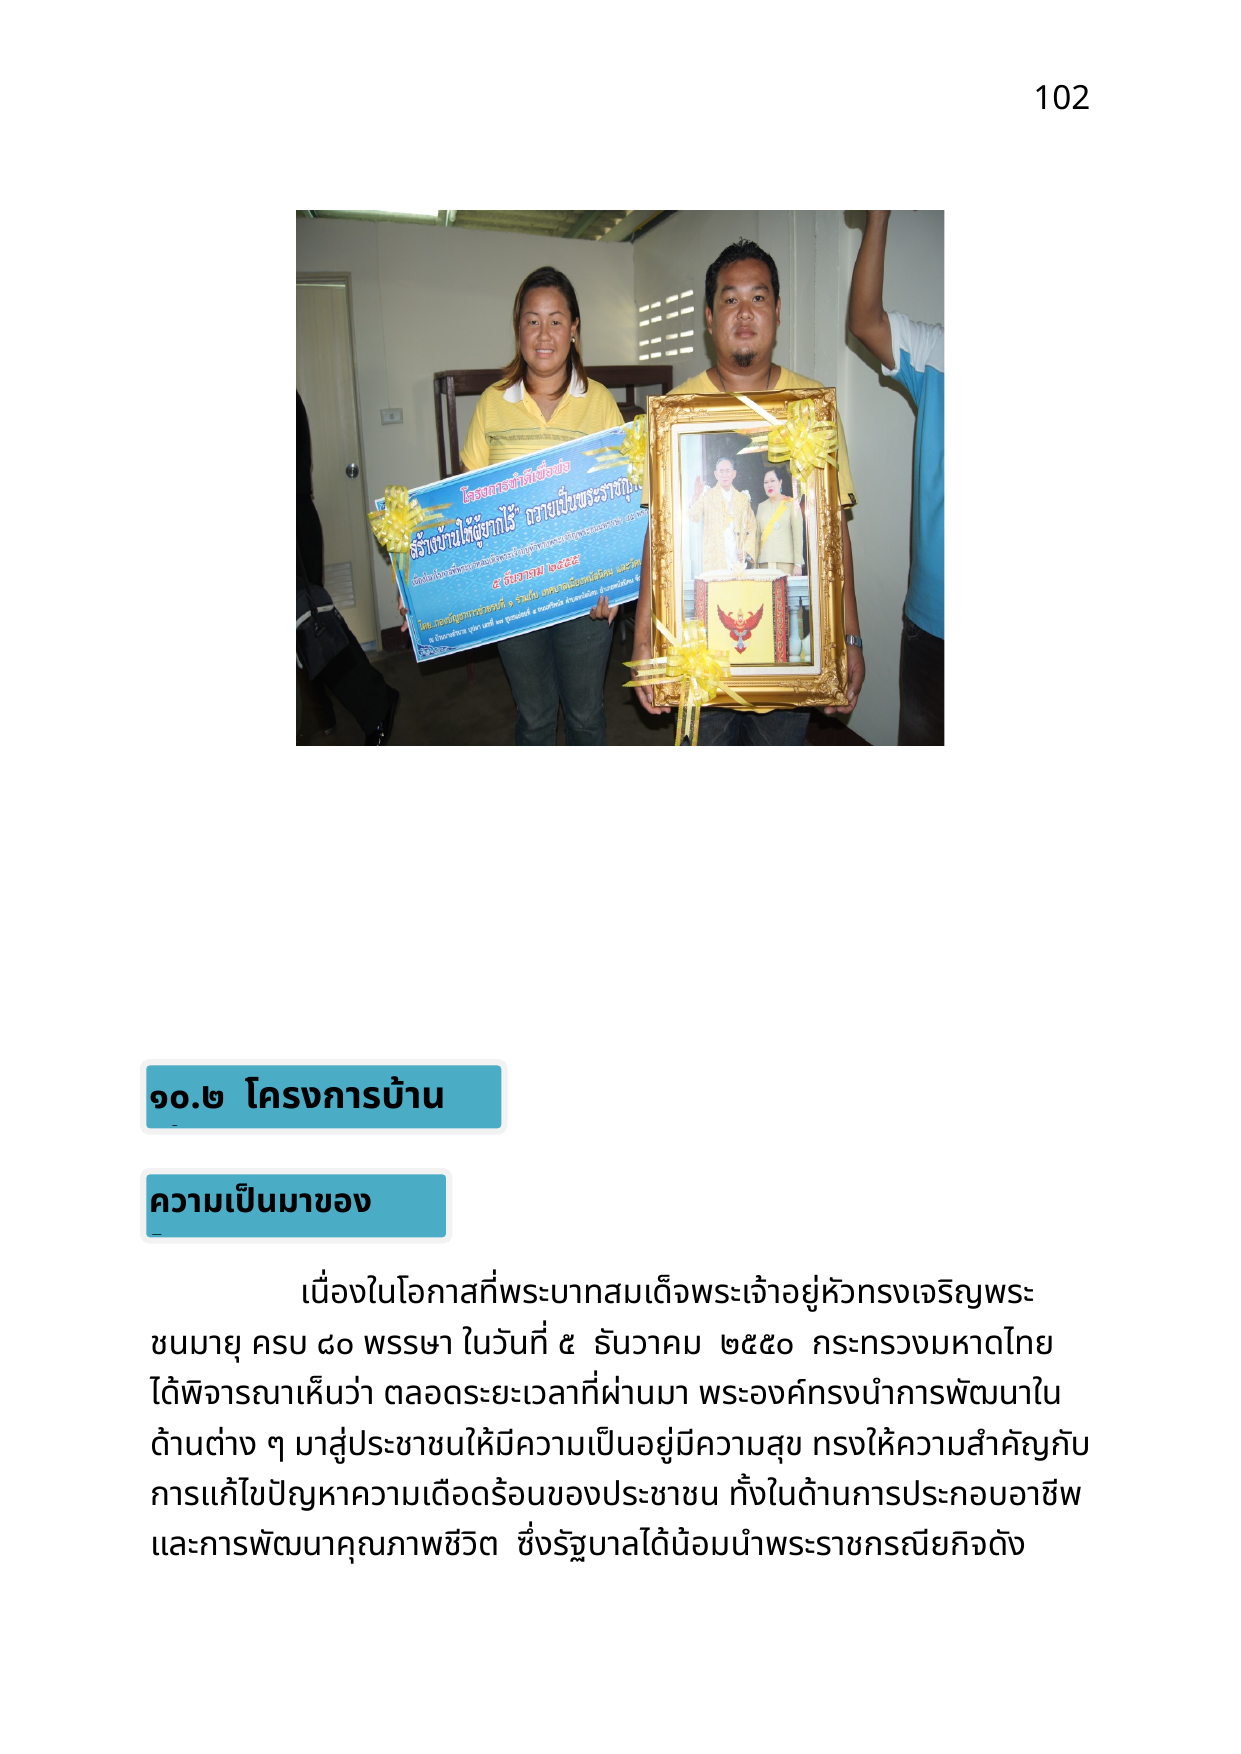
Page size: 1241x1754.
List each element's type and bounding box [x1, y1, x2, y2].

picture [296, 210, 945, 746]
text [150, 1268, 1093, 1571]
